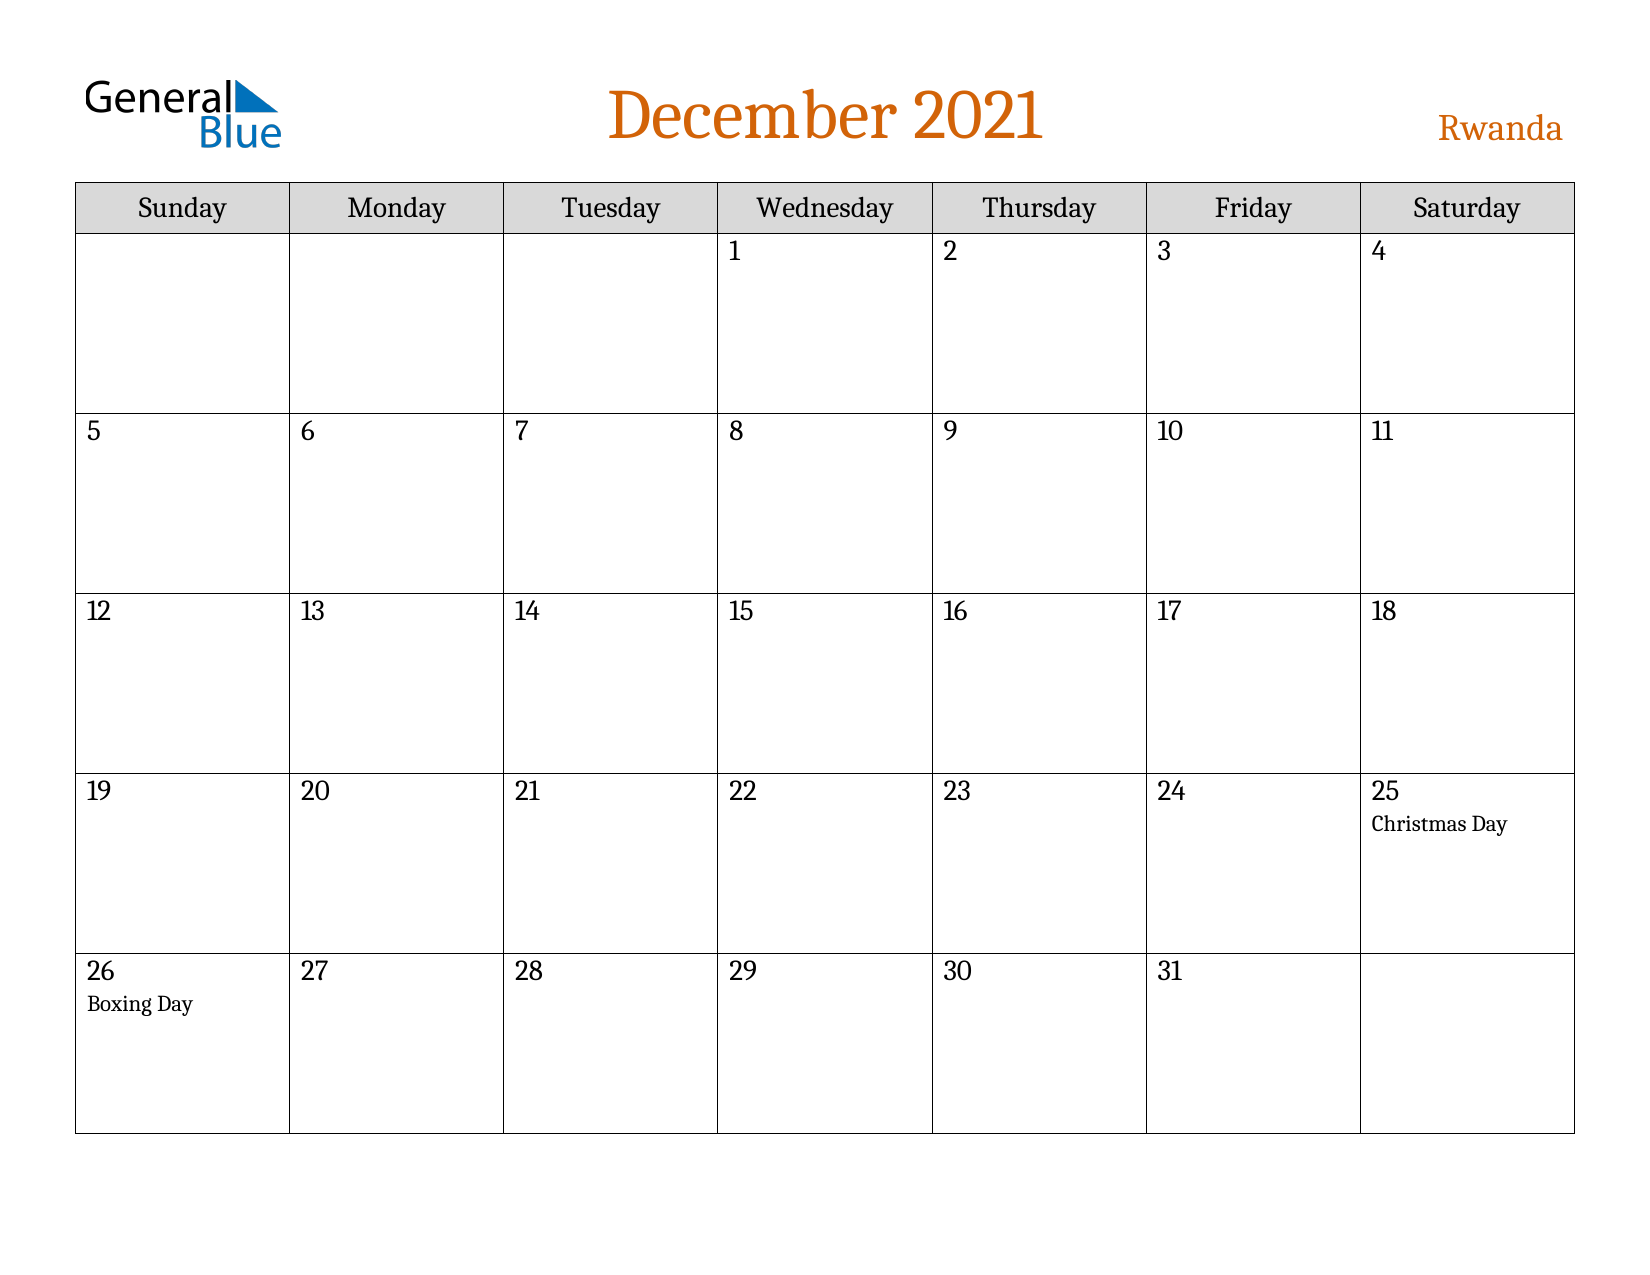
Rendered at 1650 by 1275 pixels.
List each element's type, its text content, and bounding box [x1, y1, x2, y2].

table_cell [504, 630, 717, 773]
table_cell 23 [933, 774, 1146, 810]
table_cell [290, 630, 503, 773]
table_cell 15 [718, 594, 932, 630]
table_cell [504, 234, 717, 270]
picture [86, 80, 281, 148]
table_cell [933, 630, 1146, 773]
table_cell [504, 990, 717, 1133]
table_header December 2021 [504, 75, 1146, 182]
table_cell [1147, 810, 1360, 953]
table_header Rwanda [1146, 75, 1574, 182]
table_cell 8 [718, 414, 932, 450]
table_cell 22 [718, 774, 932, 810]
table_cell 28 [504, 954, 717, 990]
table_header [76, 75, 503, 182]
table_cell Christmas Day [1361, 810, 1574, 953]
table_cell 18 [1361, 594, 1574, 630]
table_cell [933, 810, 1146, 953]
table_cell 27 [290, 954, 503, 990]
table_cell [1147, 450, 1360, 593]
table_cell [933, 990, 1146, 1133]
table_cell Tuesday [504, 183, 717, 233]
table_cell [933, 270, 1146, 413]
table_cell [290, 270, 503, 413]
table_cell [1361, 990, 1574, 1133]
table_cell Boxing Day [76, 990, 289, 1133]
table_cell 4 [1361, 234, 1574, 270]
table_cell 13 [290, 594, 503, 630]
table_cell 17 [1147, 594, 1360, 630]
table_cell [718, 810, 932, 953]
table_cell [76, 450, 289, 593]
table_cell [1147, 630, 1360, 773]
table_cell 1 [718, 234, 932, 270]
table_cell [718, 990, 932, 1133]
table_cell [504, 810, 717, 953]
table_cell [718, 630, 932, 773]
table_cell 26 [76, 954, 289, 990]
table_cell 21 [504, 774, 717, 810]
table_cell Monday [290, 183, 503, 233]
table_cell 25 [1361, 774, 1574, 810]
table_cell 12 [76, 594, 289, 630]
table_cell [290, 450, 503, 593]
table_cell 31 [1147, 954, 1360, 990]
table_cell [504, 270, 717, 413]
table_cell [504, 450, 717, 593]
table_cell Sunday [76, 183, 289, 233]
table_cell [76, 234, 289, 270]
table_cell [1361, 954, 1574, 990]
table_cell 24 [1147, 774, 1360, 810]
table_cell 2 [933, 234, 1146, 270]
table_cell [290, 234, 503, 270]
table_cell [1361, 270, 1574, 413]
table_cell 19 [76, 774, 289, 810]
table_cell [290, 810, 503, 953]
table_cell 14 [504, 594, 717, 630]
table_cell 16 [933, 594, 1146, 630]
table_cell [76, 810, 289, 953]
table_cell [1361, 450, 1574, 593]
table_cell [76, 630, 289, 773]
table_cell 11 [1361, 414, 1574, 450]
table_cell 6 [290, 414, 503, 450]
table_cell Saturday [1361, 183, 1574, 233]
table_cell Thursday [933, 183, 1146, 233]
table_cell [76, 270, 289, 413]
table_cell 30 [933, 954, 1146, 990]
table_cell 29 [718, 954, 932, 990]
table_cell 10 [1147, 414, 1360, 450]
table_cell [290, 990, 503, 1133]
table_cell [718, 270, 932, 413]
table_cell 5 [76, 414, 289, 450]
table_cell [933, 450, 1146, 593]
table_cell [1361, 630, 1574, 773]
table_cell [1147, 990, 1360, 1133]
table_cell [718, 450, 932, 593]
table_cell Wednesday [718, 183, 932, 233]
table_cell 9 [933, 414, 1146, 450]
table_cell 3 [1147, 234, 1360, 270]
table_cell 20 [290, 774, 503, 810]
table_cell [1147, 270, 1360, 413]
table_cell Friday [1147, 183, 1360, 233]
table_cell 7 [504, 414, 717, 450]
